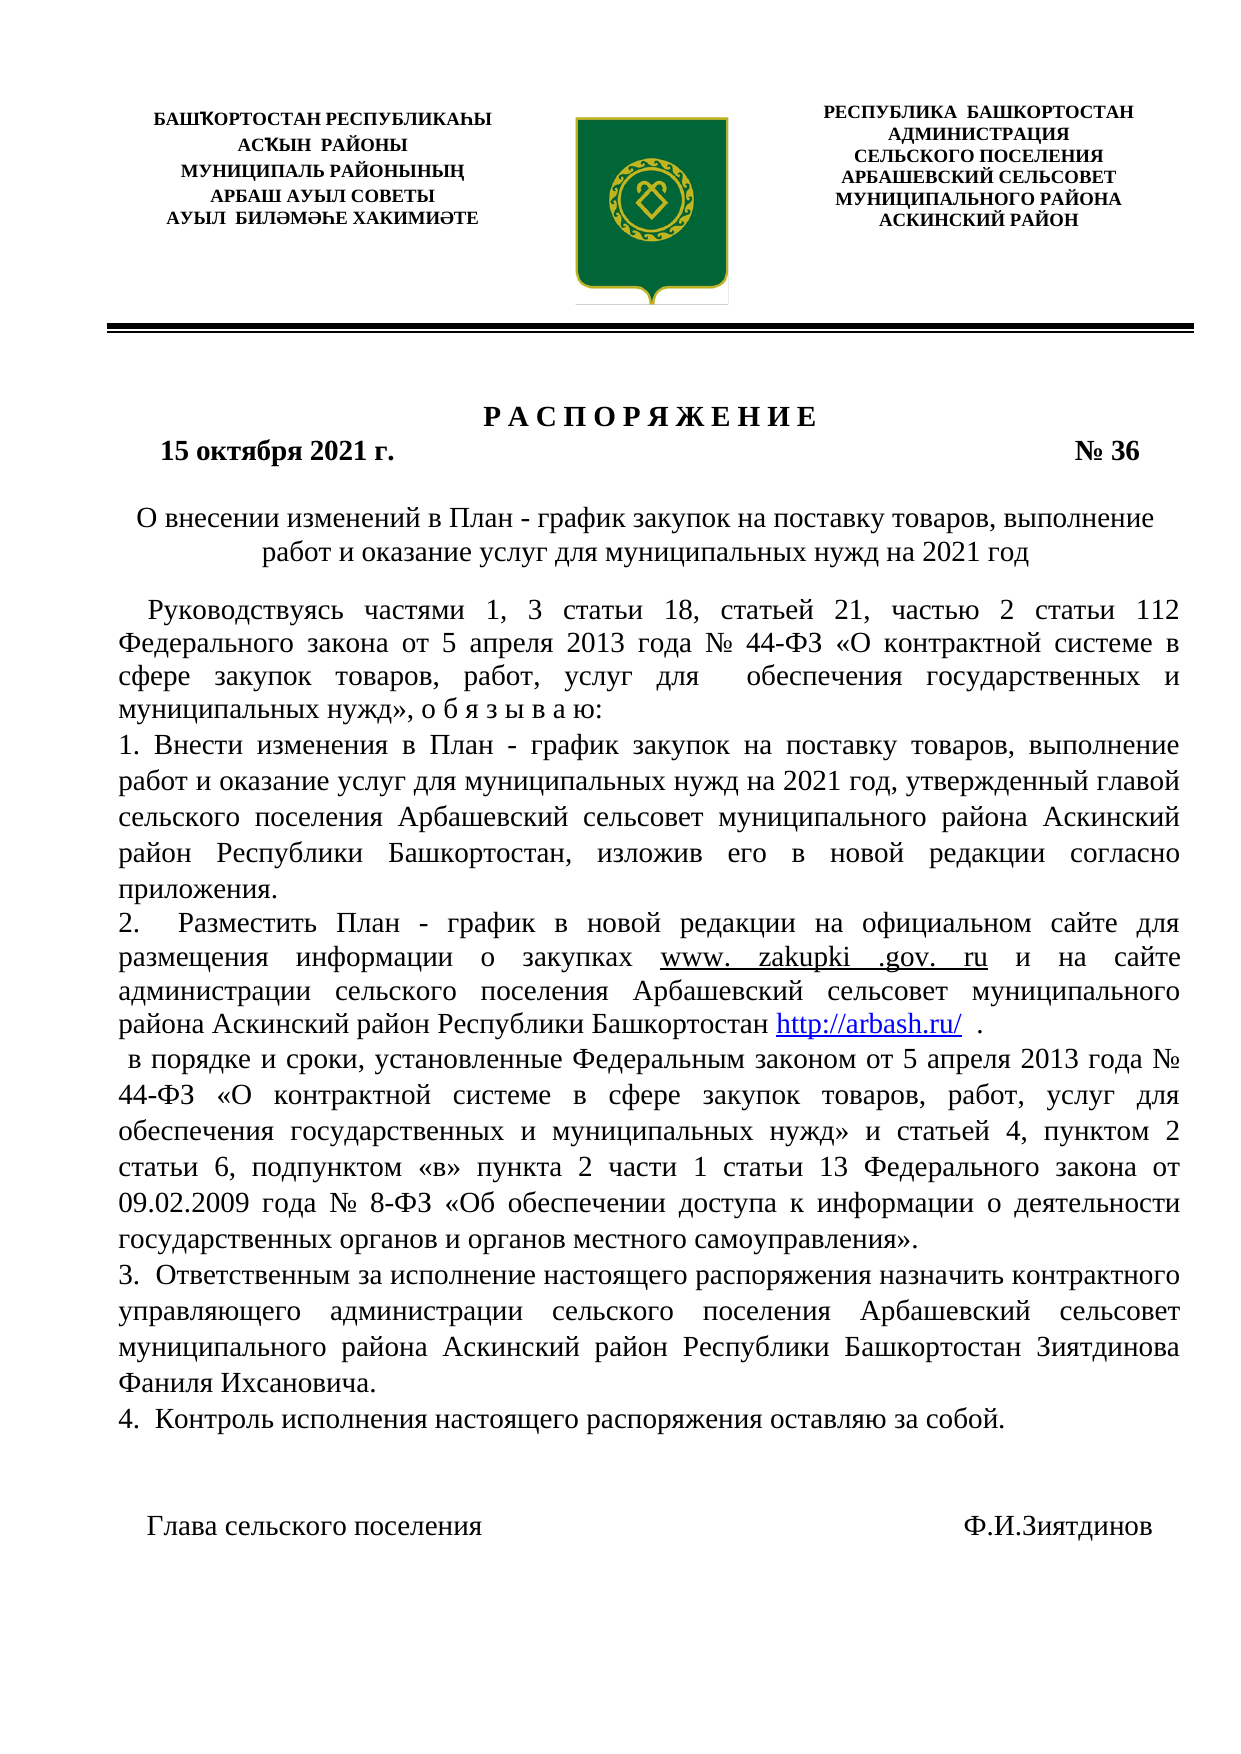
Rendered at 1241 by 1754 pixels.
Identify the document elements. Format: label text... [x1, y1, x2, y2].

text 4. Контроль исполнения настоящего распоряжения оставляю за собой. [118, 1400, 1181, 1436]
text 2. Разместить План - график в новой редакции на официальном сайте для размещения информации о закупках www. zakupki .gov. ru и на сайте администрации сельского поселения Арбашевский сельсовет муниципального района Аскинский район Республики Башкортостан http://arbash.ru/ . [118, 906, 1181, 1040]
table_header БАШҠОРТОСТАН РЕСПУБЛИКАҺЫ АСҠЫН РАЙОНЫ МУНИЦИПАЛЬ РАЙОНЫНЫҢ АРБАШ АУЫЛ СОВЕТЫ АУЫЛ БИЛӘМӘҺЕ ХАКИМИӘТЕ [107, 80, 538, 323]
text в порядке и сроки, установленные Федеральным законом от 5 апреля 2013 года № 44-ФЗ «О контрактной системе в сфере закупок товаров, работ, услуг для обеспечения государственных и муниципальных нужд» и статьей 4, пунктом 2 статьи 6, подпунктом «в» пункта 2 части 1 статьи 13 Федерального закона от 09.02.2009 года № 8-ФЗ «Об обеспечении доступа к информации о деятельности государственных органов и органов местного самоуправления». [118, 1040, 1181, 1256]
text 3. Ответственным за исполнение настоящего распоряжения назначить контрактного управляющего администрации сельского поселения Арбашевский сельсовет муниципального района Аскинский район Республики Башкортостан Зиятдинова Фаниля Ихсановича. [118, 1256, 1181, 1400]
text Руководствуясь частями 1, 3 статьи 18, статьей 21, частью 2 статьи 112 Федерального закона от 5 апреля 2013 года № 44-ФЗ «О контрактной системе в сфере закупок товаров, работ, услуг для обеспечения государственных и муниципальных нужд», о б я з ы в а ю: [118, 593, 1181, 725]
text Р А С П О Р Я Ж Е Н И Е [118, 399, 1181, 433]
text 15 октября 2021 г. № 36 [118, 433, 1181, 467]
text 1. Внести изменения в План - график закупок на поставку товаров, выполнение работ и оказание услуг для муниципальных нужд на 2021 год, утвержденный главой сельского поселения Арбашевский сельсовет муниципального района Аскинский район Республики Башкортостан, изложив его в новой редакции согласно приложения. [118, 725, 1181, 906]
table_header [538, 80, 763, 323]
table_header РЕСПУБЛИКА БАШКОРТОСТАН АДМИНИСТРАЦИЯ СЕЛЬСКОГО ПОСЕЛЕНИЯ АРБАШЕВСКИЙ СЕЛЬСОВЕТ МУНИЦИПАЛЬНОГО РАЙОНА АСКИНСКИЙ РАЙОН [763, 80, 1194, 323]
text О внесении изменений в План - график закупок на поставку товаров, выполнение работ и оказание услуг для муниципальных нужд на 2021 год [118, 500, 1173, 568]
text Глава сельского поселения Ф.И.Зиятдинов [118, 1508, 1181, 1542]
picture [575, 117, 729, 305]
